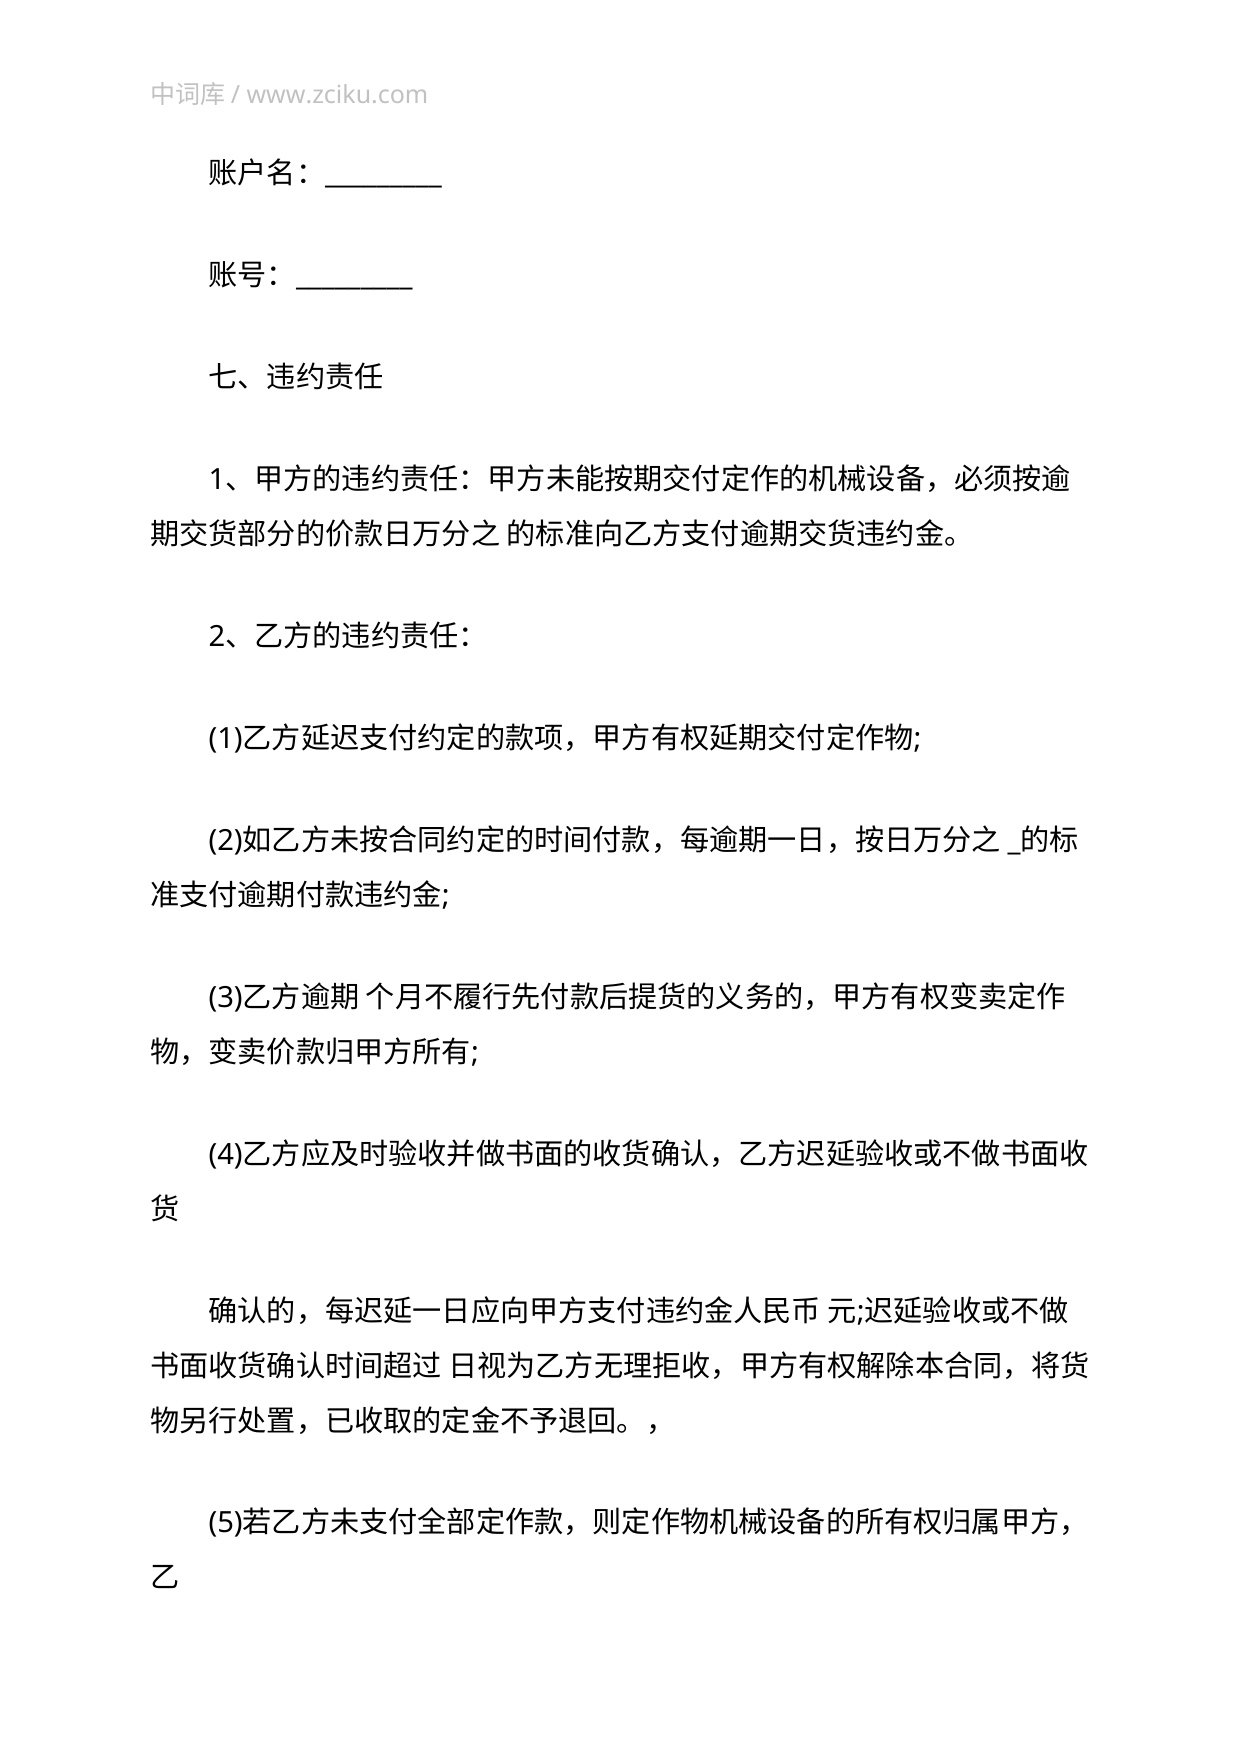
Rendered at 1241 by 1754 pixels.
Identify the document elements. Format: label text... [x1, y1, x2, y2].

text 确认的，每迟延一日应向甲方支付违约金人民币 元;迟延验收或不做书面收货确认时间超过 日视为乙方无理拒收，甲方有权解除本合同，将货物另行处置，已收取的定金不予退回。， [150, 1287, 1090, 1439]
text 账户名：_________ [150, 150, 1090, 192]
text (4)乙方应及时验收并做书面的收货确认，乙方迟延验收或不做书面收货 [150, 1130, 1090, 1228]
text 账号：_________ [150, 252, 1090, 294]
text (2)如乙方未按合同约定的时间付款，每逾期一日，按日万分之 _的标准支付逾期付款违约金; [150, 816, 1090, 914]
text (3)乙方逾期 个月不履行先付款后提货的义务的，甲方有权变卖定作物，变卖价款归甲方所有; [150, 973, 1090, 1071]
text (5)若乙方未支付全部定作款，则定作物机械设备的所有权归属甲方，乙 [150, 1499, 1090, 1596]
text 2、乙方的违约责任： [150, 612, 1090, 655]
text 1、甲方的违约责任：甲方未能按期交付定作的机械设备，必须按逾期交货部分的价款日万分之 的标准向乙方支付逾期交货违约金。 [150, 456, 1090, 553]
text 七、违约责任 [150, 354, 1090, 396]
text (1)乙方延迟支付约定的款项，甲方有权延期交付定作物; [150, 714, 1090, 757]
